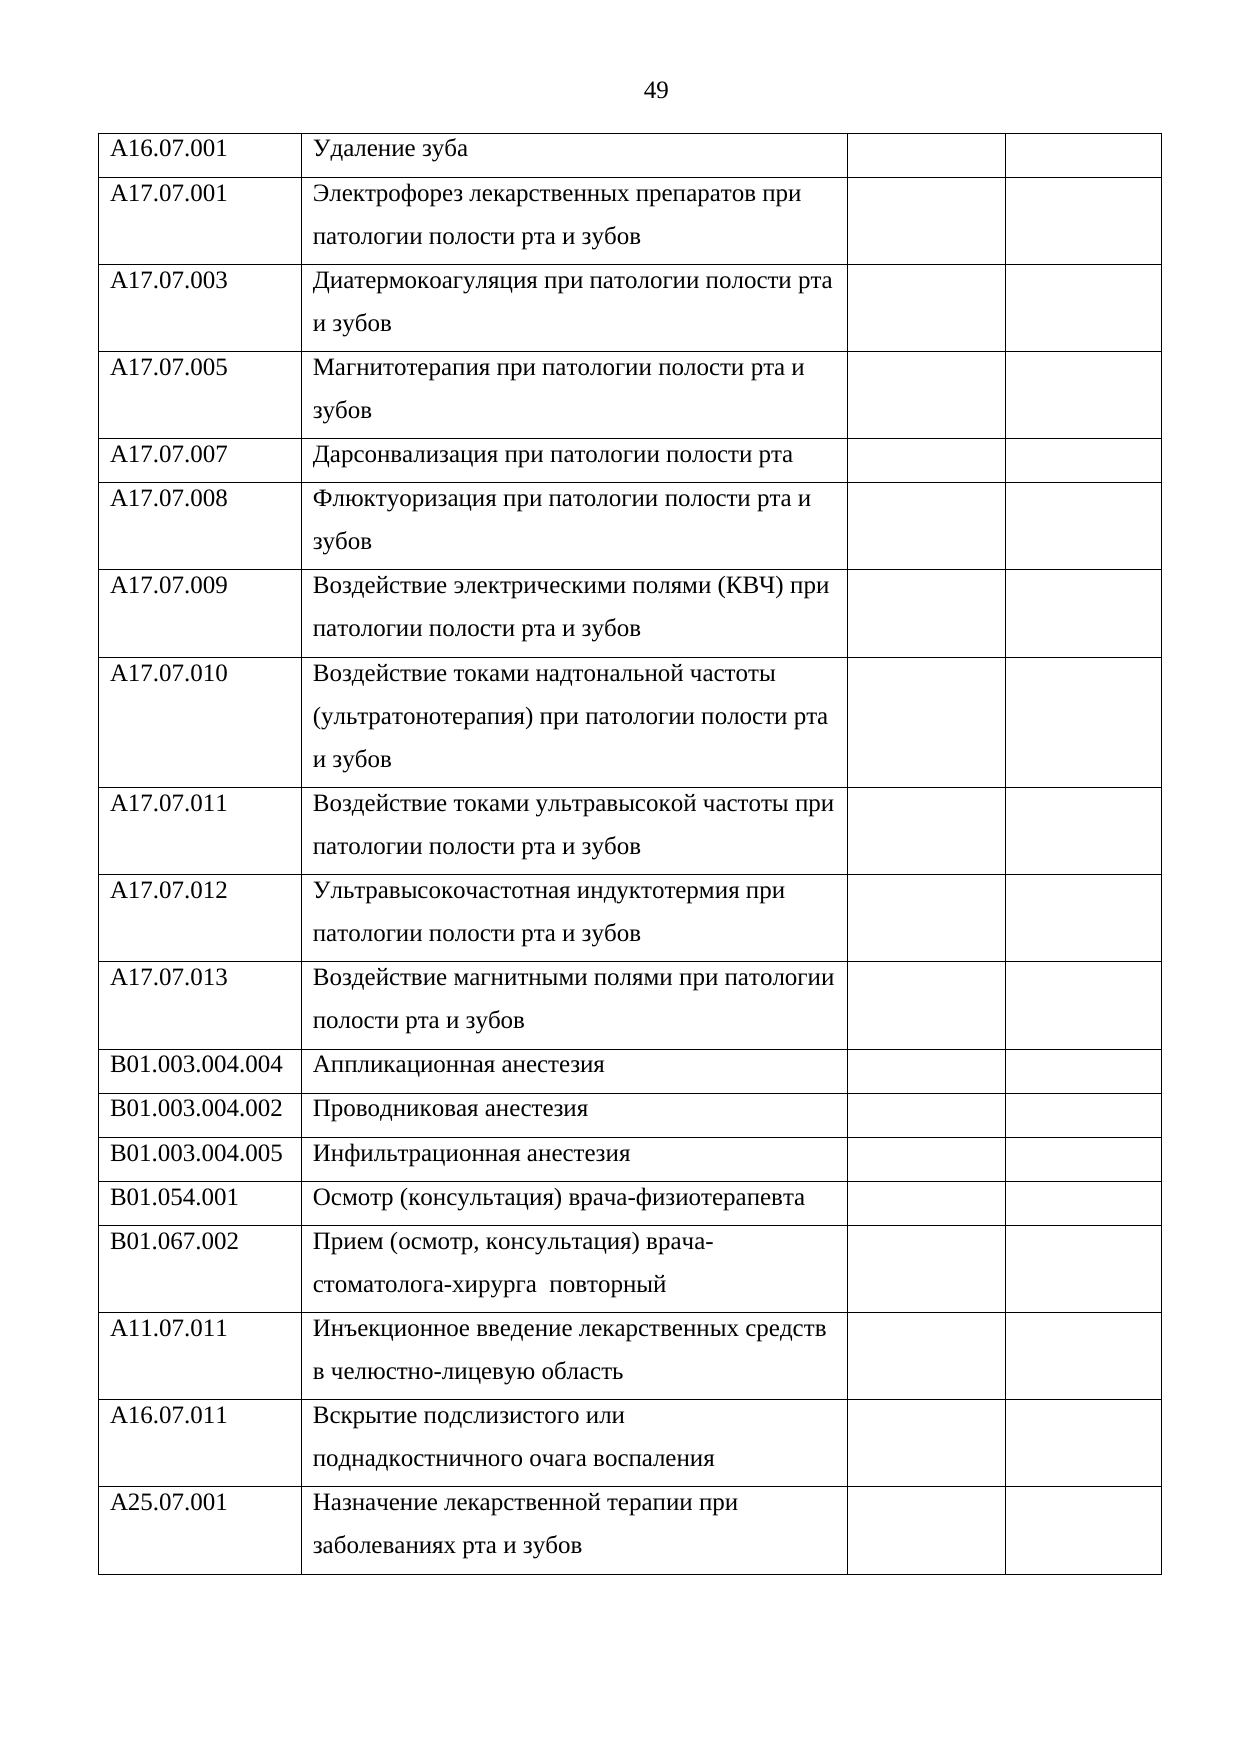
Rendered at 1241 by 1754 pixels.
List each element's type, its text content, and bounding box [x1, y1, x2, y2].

table_cell А17.07.001 [99, 178, 301, 264]
table_cell [1006, 439, 1161, 482]
table_cell [848, 1050, 1005, 1092]
table_cell [1006, 352, 1161, 438]
table_cell Удаление зуба [302, 134, 847, 177]
table_cell А11.07.011 [99, 1313, 301, 1399]
table_cell [848, 265, 1005, 351]
table_cell Воздействие токами ультравысокой частоты при патологии полости рта и зубов [302, 788, 847, 874]
table_cell [848, 875, 1005, 961]
table_cell А17.07.005 [99, 352, 301, 438]
table_cell [1006, 788, 1161, 874]
table_cell В01.054.001 [99, 1182, 301, 1225]
table_cell Проводниковая анестезия [302, 1094, 847, 1137]
table_cell Диатермокоагуляция при патологии полости рта и зубов [302, 265, 847, 351]
table_cell А17.07.009 [99, 570, 301, 657]
table_cell [1006, 570, 1161, 657]
table_cell [1006, 1138, 1161, 1181]
table_cell А17.07.012 [99, 875, 301, 961]
table_cell [848, 352, 1005, 438]
table_cell [848, 1138, 1005, 1181]
table_cell A16.07.001 [99, 134, 301, 177]
table_cell [1006, 1313, 1161, 1399]
table_cell [848, 1226, 1005, 1312]
table_cell А17.07.010 [99, 658, 301, 787]
table_cell Инъекционное введение лекарственных средств в челюстно-лицевую область [302, 1313, 847, 1399]
table_cell В01.003.004.005 [99, 1138, 301, 1181]
table_cell А25.07.001 [99, 1487, 301, 1573]
table_cell [848, 483, 1005, 569]
table_cell [848, 1400, 1005, 1486]
table_cell [848, 1094, 1005, 1137]
table_cell А16.07.011 [99, 1400, 301, 1486]
table_cell Воздействие электрическими полями (КВЧ) при патологии полости рта и зубов [302, 570, 847, 657]
table_cell [848, 1313, 1005, 1399]
table_cell [848, 134, 1005, 177]
table_cell Аппликационная анестезия [302, 1050, 847, 1092]
table_cell Флюктуоризация при патологии полости рта и зубов [302, 483, 847, 569]
table_cell [1006, 1050, 1161, 1092]
table_cell [848, 570, 1005, 657]
table_cell Инфильтрационная анестезия [302, 1138, 847, 1181]
table_cell Дарсонвализация при патологии полости рта [302, 439, 847, 482]
table_cell [1006, 134, 1161, 177]
table_cell А17.07.011 [99, 788, 301, 874]
table_cell В01.067.002 [99, 1226, 301, 1312]
table_cell Магнитотерапия при патологии полости рта и зубов [302, 352, 847, 438]
table_cell [848, 1487, 1005, 1573]
table_cell Электрофорез лекарственных препаратов при патологии полости рта и зубов [302, 178, 847, 264]
table_cell [1006, 962, 1161, 1048]
table_cell Ультравысокочастотная индуктотермия при патологии полости рта и зубов [302, 875, 847, 961]
table_cell Осмотр (консультация) врача-физиотерапевта [302, 1182, 847, 1225]
table_cell Вскрытие подслизистого или поднадкостничного очага воспаления [302, 1400, 847, 1486]
table_cell [1006, 658, 1161, 787]
table_cell [1006, 1487, 1161, 1573]
table_cell [1006, 875, 1161, 961]
table_cell [1006, 1400, 1161, 1486]
table_cell Прием (осмотр, консультация) врача-стоматолога-хирурга повторный [302, 1226, 847, 1312]
table_cell А17.07.007 [99, 439, 301, 482]
table_cell [1006, 483, 1161, 569]
table_cell [1006, 265, 1161, 351]
table_cell А17.07.008 [99, 483, 301, 569]
table_cell [1006, 1182, 1161, 1225]
table_cell [848, 788, 1005, 874]
table_cell Воздействие токами надтональной частоты (ультратонотерапия) при патологии полости рта и зубов [302, 658, 847, 787]
table_cell [848, 658, 1005, 787]
table_cell В01.003.004.002 [99, 1094, 301, 1137]
table_cell А17.07.013 [99, 962, 301, 1048]
table_cell В01.003.004.004 [99, 1050, 301, 1092]
table_cell Воздействие магнитными полями при патологии полости рта и зубов [302, 962, 847, 1048]
table_cell [848, 439, 1005, 482]
table_cell [1006, 178, 1161, 264]
table_cell [848, 1182, 1005, 1225]
table_cell А17.07.003 [99, 265, 301, 351]
table_cell [848, 962, 1005, 1048]
table_cell Назначение лекарственной терапии при заболеваниях рта и зубов [302, 1487, 847, 1573]
table_cell [848, 178, 1005, 264]
table_cell [1006, 1226, 1161, 1312]
table_cell [1006, 1094, 1161, 1137]
